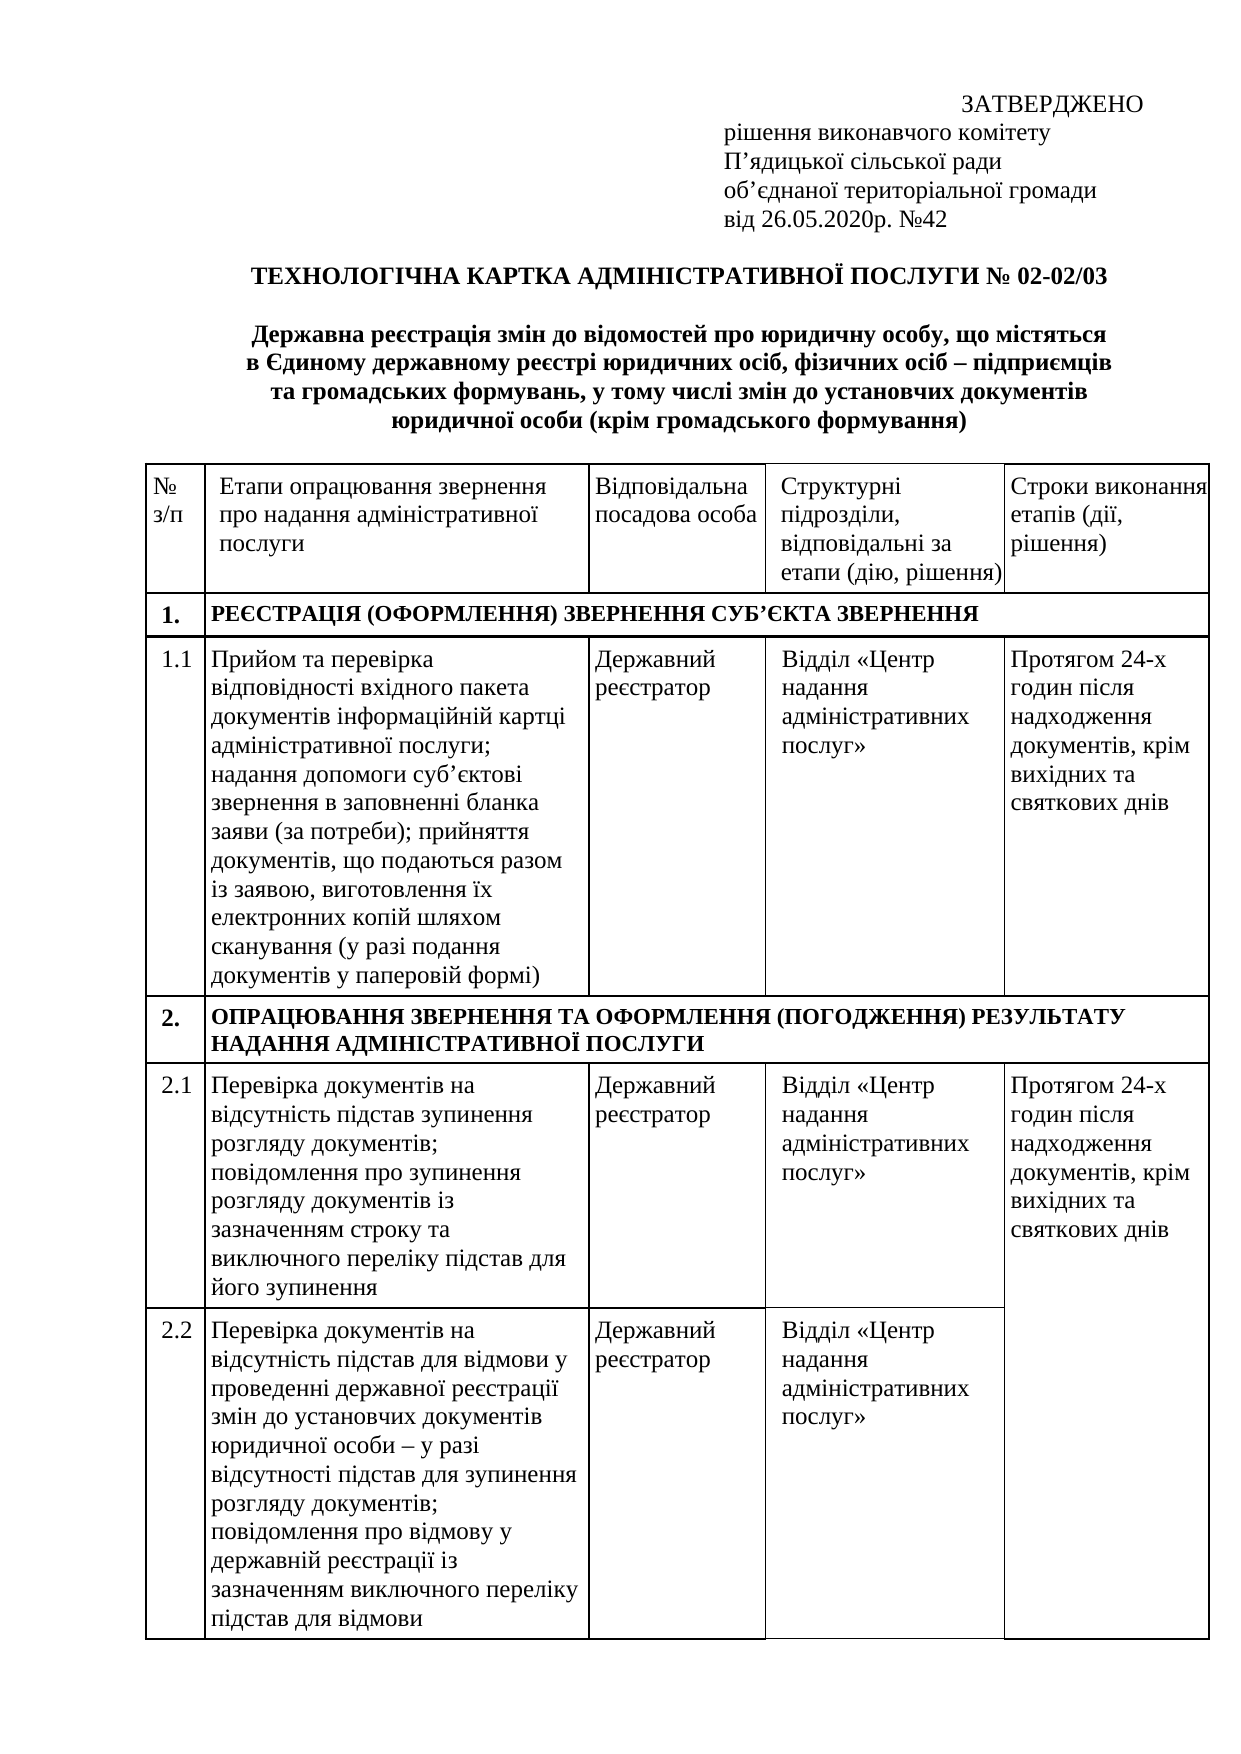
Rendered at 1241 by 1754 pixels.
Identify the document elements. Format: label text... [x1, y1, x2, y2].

table_cell [147, 1309, 204, 1638]
text в Єдиному державному реєстрі юридичних осіб, фізичних осіб – підприємців [177, 347, 1181, 376]
table_header Відповідальна посадова особа [590, 465, 765, 592]
text ТЕХНОЛОГІЧНА КАРТКа АДМІНІСТРАТИВНОЇ ПОСЛУГИ № 02-02/03 [177, 261, 1181, 290]
table_header Структурні підрозділи, відповідальні за етапи (дію, рішення) [766, 464, 1004, 592]
text Державна реєстрація змін до відомостей про юридичну особу, що містяться [177, 319, 1181, 347]
table_cell Протягом 24-х годин після надходження документів, крім вихідних та святкових днів [1005, 1064, 1208, 1638]
table_cell РЕЄСТРАЦІЯ (ОФОРМЛЕННЯ) ЗВЕРНЕННЯ СУБ’ЄКТА ЗВЕРНЕННЯ [206, 594, 1208, 635]
text рішення виконавчого комітету [723, 117, 1181, 146]
text ЗАТВЕРДЖЕНО [723, 89, 1181, 117]
table_cell [147, 594, 204, 635]
table_cell Державний реєстратор [590, 638, 765, 995]
table_cell Відділ «Центр надання адміністративних послуг» [766, 1064, 1004, 1307]
table_cell ОПРАЦЮВАННЯ ЗВЕРНЕННЯ ТА ОФОРМЛЕННЯ (ПОГОДЖЕННЯ) РЕЗУЛЬТАТУ НАДАННЯ АДМІНІСТРАТИВНОЇ ПОСЛУГИ [206, 997, 1208, 1062]
table_cell [147, 997, 204, 1062]
table_cell Прийом та перевірка відповідності вхідного пакета документів інформаційній картці адміністративної послуги; надання допомоги суб’єктові звернення в заповненні бланка заяви (за потреби); прийняття документів, що подаються разом із заявою, виготовлення їх електронних копій шляхом сканування (у разі подання документів у паперовій формі) [206, 638, 588, 995]
text та громадських формувань, у тому числі змін до установчих документів [177, 376, 1181, 405]
table_cell [147, 1064, 204, 1307]
table_cell Перевірка документів на відсутність підстав для відмови у проведенні державної реєстрації змін до установчих документів юридичної особи – у разі відсутності підстав для зупинення розгляду документів; повідомлення про відмову у державній реєстрації із зазначенням виключного переліку підстав для відмови [206, 1309, 588, 1638]
table_header № з/п [147, 465, 204, 592]
table_cell Відділ «Центр надання адміністративних послуг» [766, 638, 1004, 995]
text П’ядицької сільської ради [723, 146, 1181, 175]
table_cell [766, 1308, 1004, 1638]
table_header Строки виконання етапів (дії, рішення) [1005, 465, 1208, 592]
table_cell Державний реєстратор [590, 1064, 765, 1307]
table_header Етапи опрацювання звернення про надання адміністративної послуги [206, 465, 588, 592]
text від 26.05.2020р. №42 [723, 204, 1181, 232]
text об’єднаної територіальної громади [723, 175, 1181, 204]
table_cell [590, 1309, 765, 1638]
text юридичної особи (крім громадського формування) [177, 405, 1181, 434]
table_cell [147, 638, 204, 995]
table_cell Перевірка документів на відсутність підстав зупинення розгляду документів; повідомлення про зупинення розгляду документів із зазначенням строку та виключного переліку підстав для його зупинення [206, 1064, 588, 1307]
table_cell Протягом 24-х годин після надходження документів, крім вихідних та святкових днів [1005, 638, 1208, 995]
